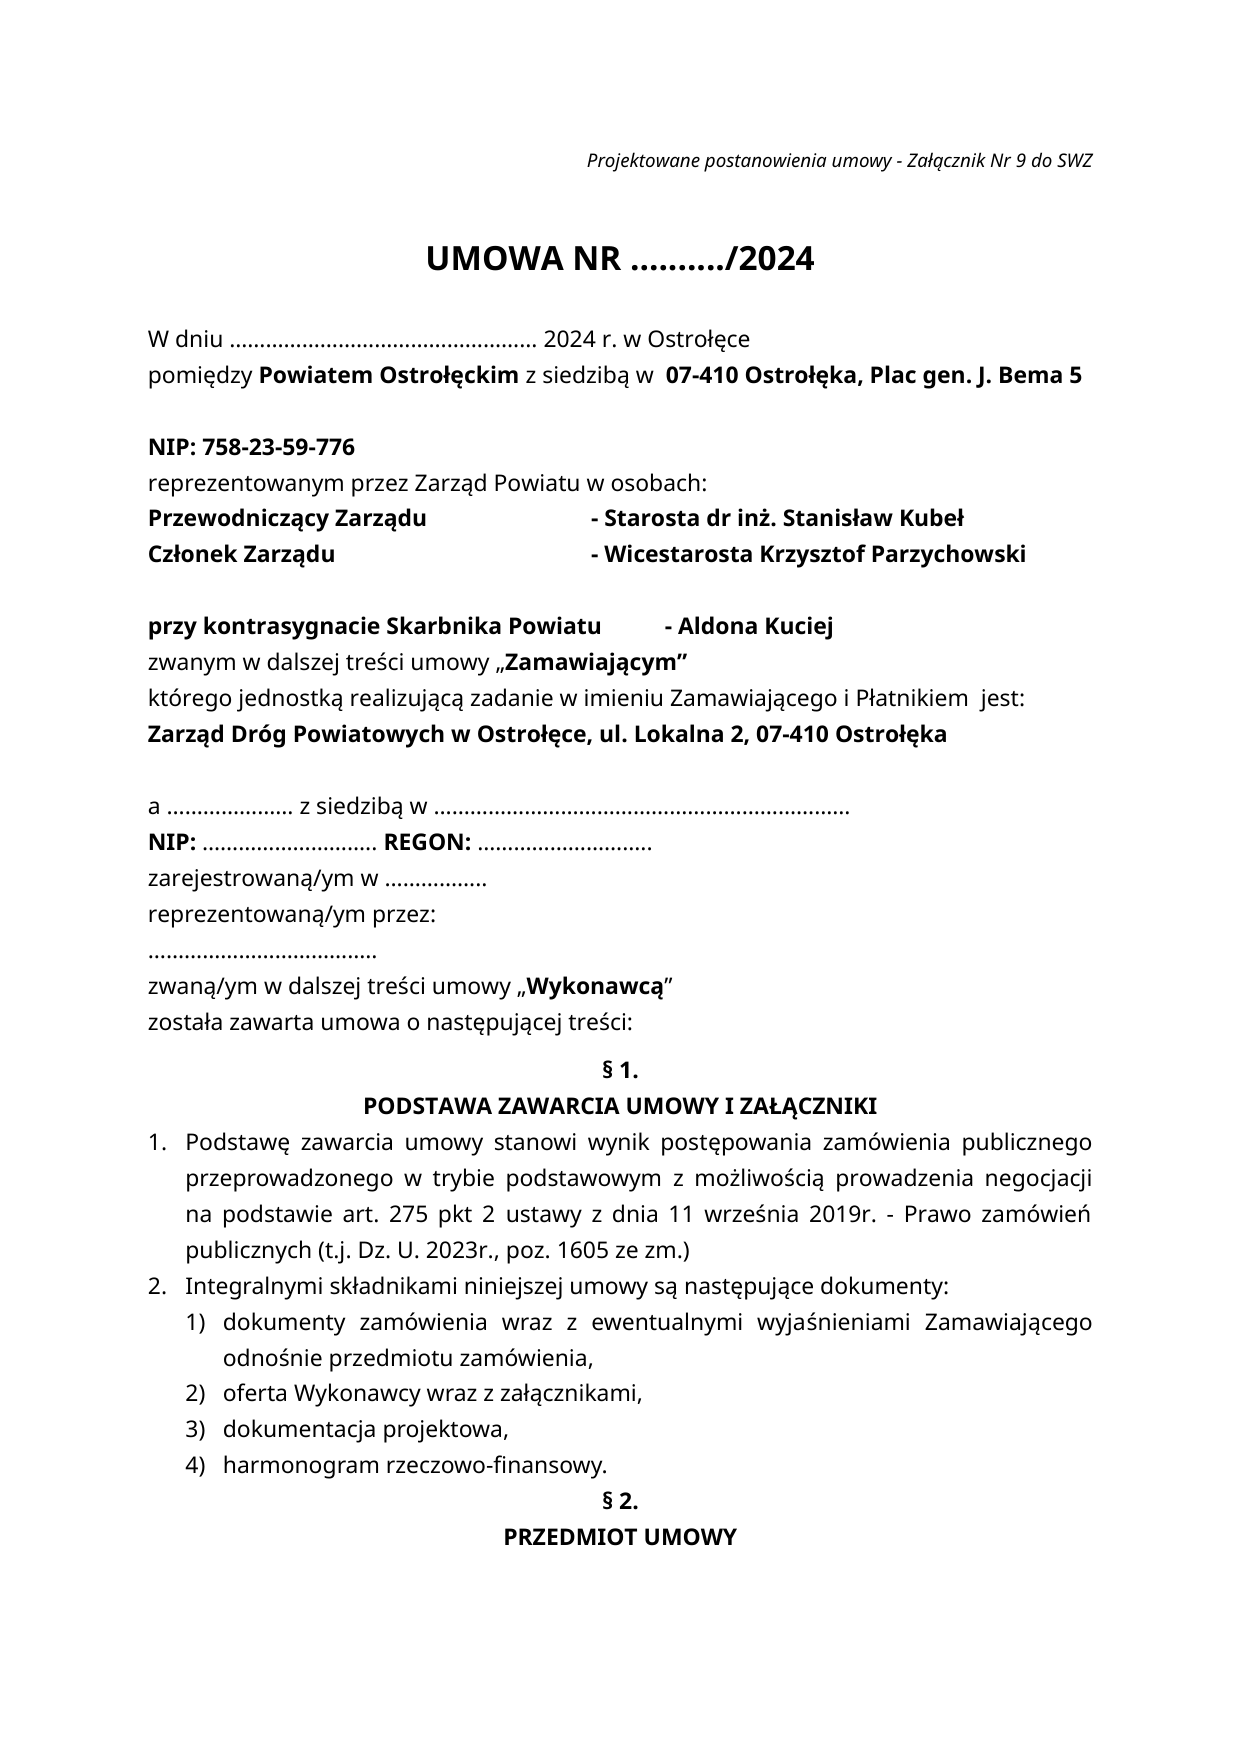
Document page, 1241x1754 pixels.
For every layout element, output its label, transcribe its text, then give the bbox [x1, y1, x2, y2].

list oferta Wykonawcy wraz z załącznikami, [185, 1377, 1093, 1409]
text reprezentowaną/ym przez: [148, 898, 1093, 929]
text ……………………………….. [148, 934, 1093, 965]
list Podstawę zawarcia umowy stanowi wynik postępowania zamówienia publicznego przeprowadzonego w trybie podstawowym z możliwością prowadzenia negocjacji na podstawie art. 275 pkt 2 ustawy z dnia 11 września 2019r. - Prawo zamówień publicznych (t.j. Dz. U. 2023r., poz. 1605 ze zm.) [148, 1126, 1093, 1265]
text § 2. [148, 1485, 1093, 1516]
list harmonogram rzeczowo-finansowy. [185, 1449, 1093, 1481]
text W dniu …………………………………………… 2024 r. w Ostrołęce pomiędzy Powiatem Ostrołęckim z siedzibą w 07-410 Ostrołęka, Plac gen. J. Bema 5 NIP: 758-23-59-776 reprezentowanym przez Zarząd Powiatu w osobach: Przewodniczący Zarządu - Starosta dr inż. Stanisław Kubeł Członek Zarządu - Wicestarosta Krzysztof Parzychowski przy kontrasygnacie Skarbnika Powiatu - Aldona Kuciej zwanym w dalszej treści umowy „Zamawiającym” którego jednostką realizującą zadanie w imieniu Zamawiającego i Płatnikiem jest: [148, 323, 1093, 713]
text została zawarta umowa o następującej treści: [148, 1006, 1093, 1037]
list dokumentacja projektowa, [185, 1413, 1093, 1444]
text PRZEDMIOT UMOWY [148, 1521, 1093, 1552]
text a ………………… z siedzibą w …………………………………………………………… [148, 790, 1093, 821]
text Projektowane postanowienia umowy - Załącznik Nr 9 do SWZ [148, 148, 1093, 173]
text § 1. [148, 1054, 1093, 1085]
text zwaną/ym w dalszej treści umowy „Wykonawcą” [148, 969, 1093, 1001]
text Zarząd Dróg Powiatowych w Ostrołęce, ul. Lokalna 2, 07-410 Ostrołęka [148, 718, 1093, 749]
text NIP: ……………………….. REGON: ……………………….. [148, 826, 1093, 857]
text PODSTAWA ZAWARCIA UMOWY I ZAŁĄCZNIKI [148, 1090, 1093, 1121]
text UMOWA NR ........../2024 [148, 234, 1093, 280]
text zarejestrowaną/ym w …………….. [148, 862, 1093, 893]
list dokumenty zamówienia wraz z ewentualnymi wyjaśnieniami Zamawiającego odnośnie przedmiotu zamówienia, [185, 1306, 1093, 1373]
list Integralnymi składnikami niniejszej umowy są następujące dokumenty: [148, 1269, 1093, 1301]
